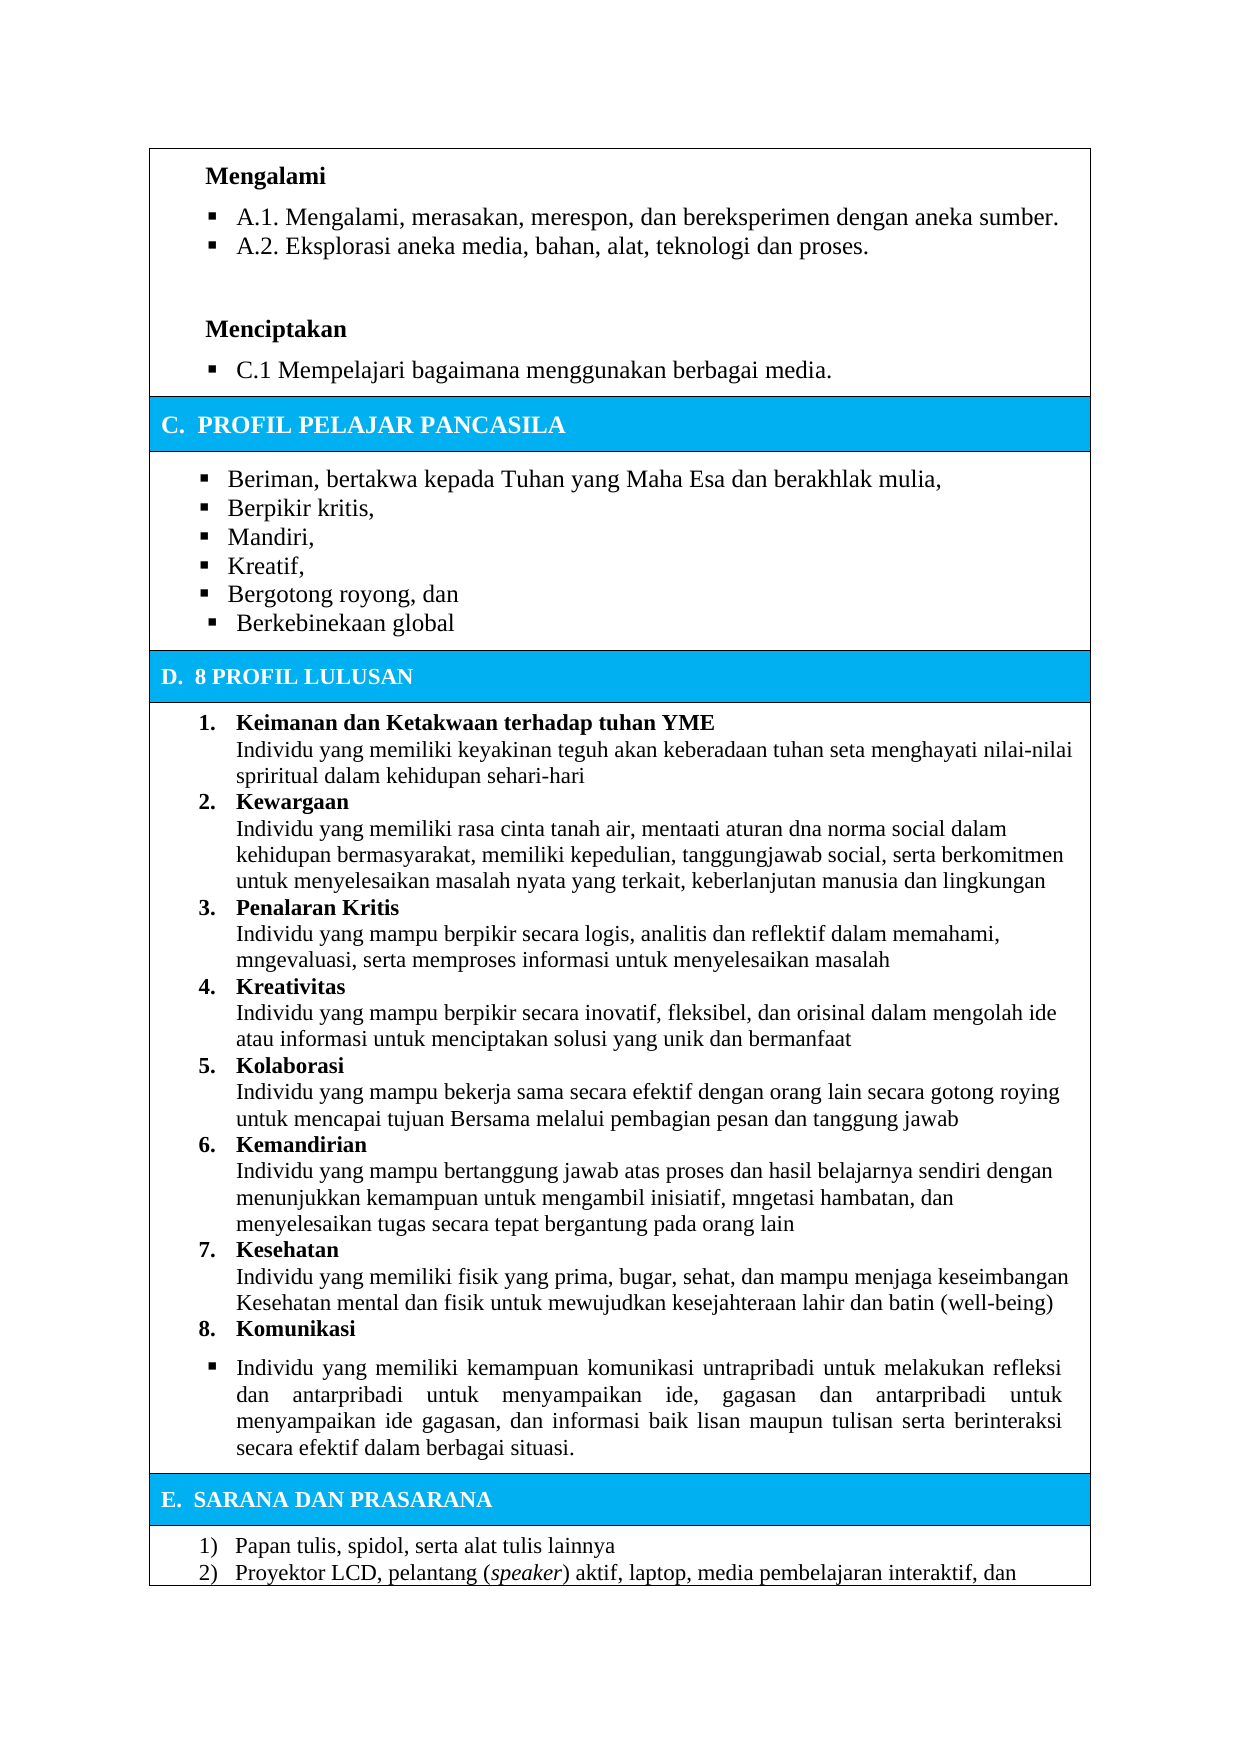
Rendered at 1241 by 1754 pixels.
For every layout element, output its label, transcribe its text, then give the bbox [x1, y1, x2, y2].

table_cell C. PROFIL PELAJAR PANCASILA [150, 397, 1090, 451]
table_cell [150, 149, 1090, 396]
table_cell Keimanan dan Ketakwaan terhadap tuhan YME Individu yang memiliki keyakinan teguh akan keberadaan tuhan seta menghayati nilai-nilai spriritual dalam kehidupan sehari-hari Kewargaan Individu yang memiliki rasa cinta tanah air, mentaati aturan dna norma social dalam kehidupan bermasyarakat, memiliki kepedulian, tanggungjawab social, serta berkomitmen untuk menyelesaikan masalah nyata yang terkait, keberlanjutan manusia dan lingkungan Penalaran Kritis Individu yang mampu berpikir secara logis, analitis dan reflektif dalam memahami, mngevaluasi, serta memproses informasi untuk menyelesaikan masalah Kreativitas Individu yang mampu berpikir secara inovatif, fleksibel, dan orisinal dalam mengolah ide atau informasi untuk menciptakan solusi yang unik dan bermanfaat Kolaborasi Individu yang mampu bekerja sama secara efektif dengan orang lain secara gotong roying untuk mencapai tujuan Bersama melalui pembagian pesan dan tanggung jawab Kemandirian Individu yang mampu bertanggung jawab atas proses dan hasil belajarnya sendiri dengan menunjukkan kemampuan untuk mengambil inisiatif, mngetasi hambatan, dan menyelesaikan tugas secara tepat bergantung pada orang lain Kesehatan Individu yang memiliki fisik yang prima, bugar, sehat, dan mampu menjaga keseimbangan Kesehatan mental dan fisik untuk mewujudkan kesejahteraan lahir dan batin (well-being) Komunikasi Individu yang memiliki kemampuan komunikasi untrapribadi untuk melakukan refleksi dan antarpribadi untuk menyampaikan ide, gagasan dan antarpribadi untuk menyampaikan ide gagasan, dan informasi baik lisan maupun tulisan serta berinteraksi secara efektif dalam berbagai situasi. [150, 703, 1090, 1473]
table_cell E. SARANA DAN PRASARANA [150, 1474, 1090, 1525]
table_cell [150, 1526, 1090, 1585]
table_cell Beriman, bertakwa kepada Tuhan yang Maha Esa dan berakhlak mulia, Berpikir kritis, Mandiri, Kreatif, Bergotong royong, dan Berkebinekaan global [150, 452, 1090, 649]
table_cell D. 8 PROFIL LULUSAN [150, 651, 1090, 702]
